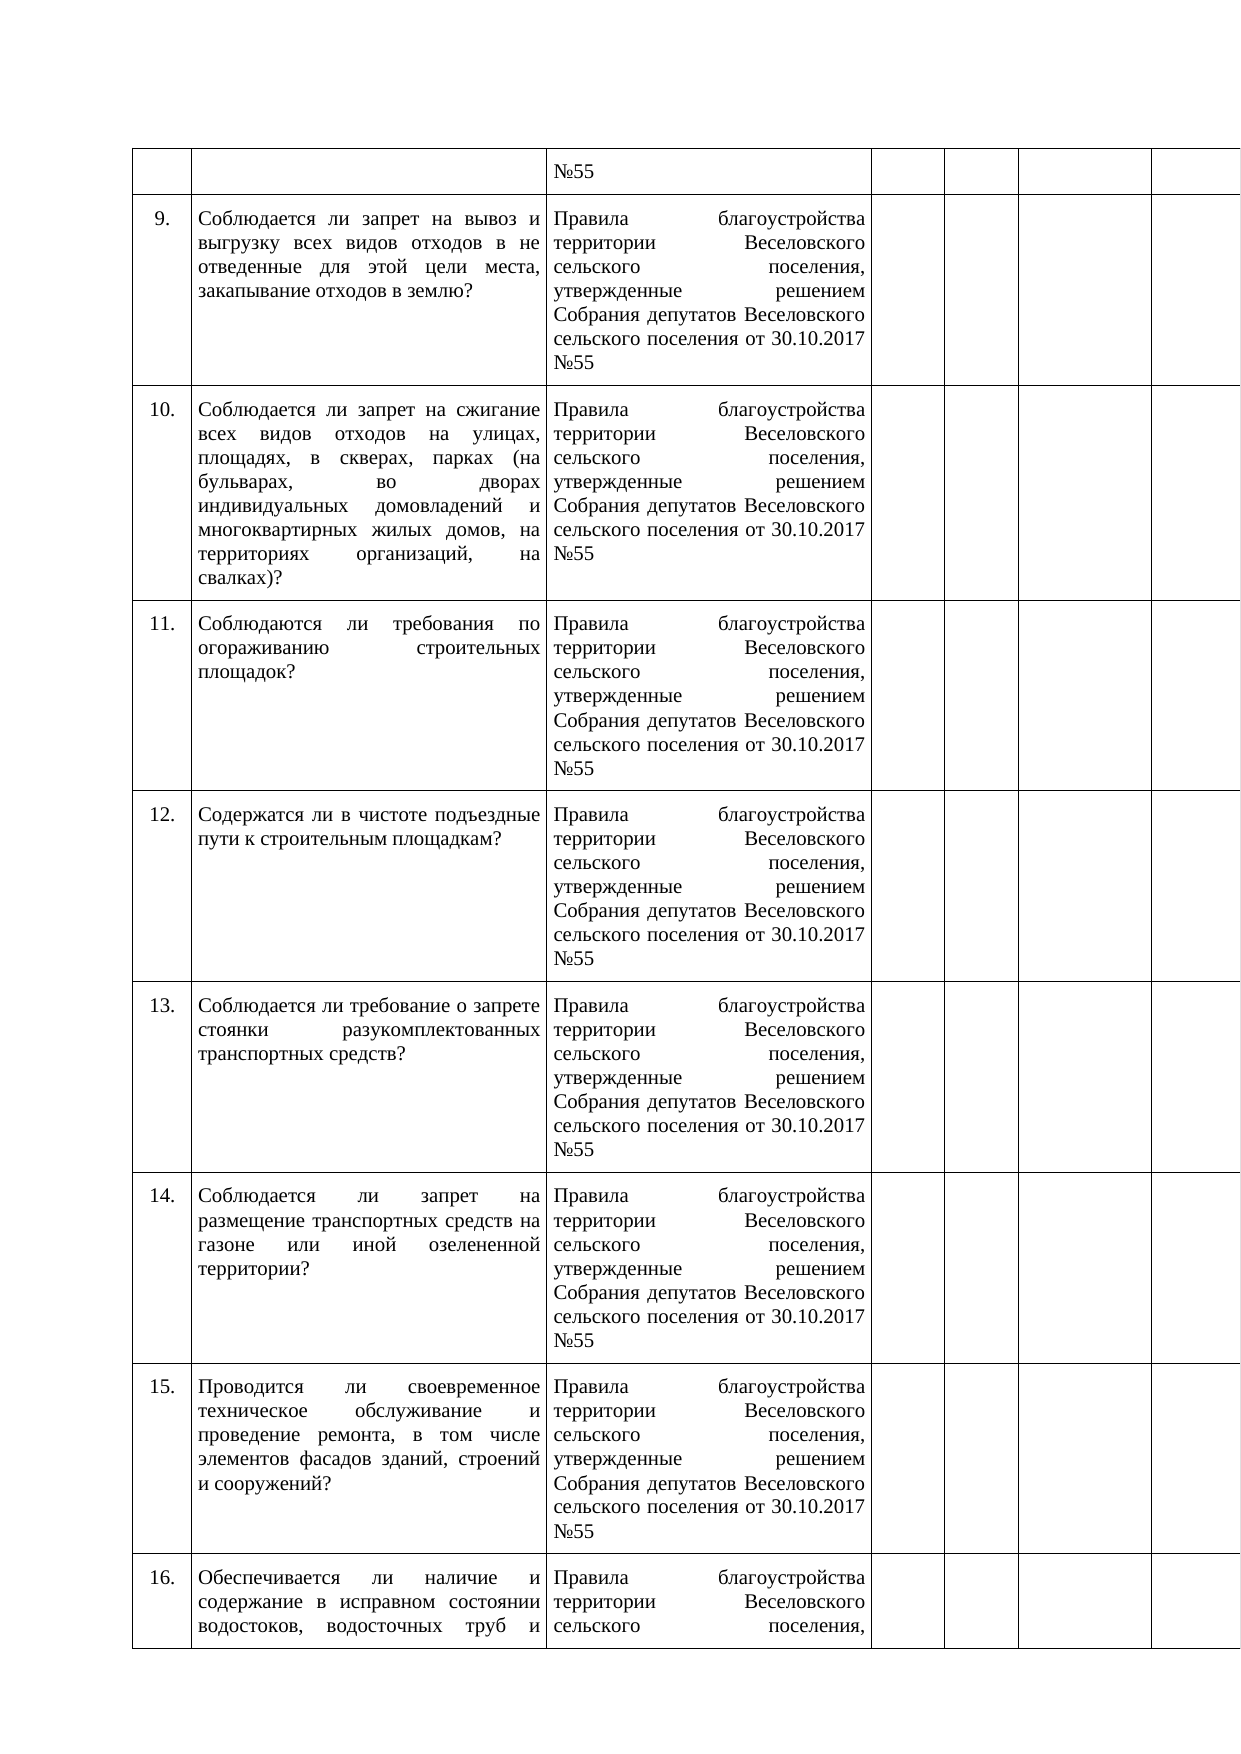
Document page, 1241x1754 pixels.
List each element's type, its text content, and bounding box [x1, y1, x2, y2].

table_cell Соблюдается ли запрет на вывоз и выгрузку всех видов отходов в не отведенные для этой цели места, закапывание отходов в землю? [192, 195, 546, 385]
table_cell Соблюдается ли запрет на сжигание всех видов отходов на улицах, площадях, в скверах, парках (на бульварах, во дворах индивидуальных домовладений и многоквартирных жилых домов, на территориях организаций, на свалках)? [192, 386, 546, 599]
table_cell [1019, 149, 1151, 194]
table_cell [945, 386, 1018, 599]
table_cell 13. [133, 982, 191, 1172]
table_cell 14. [133, 1173, 191, 1362]
table_cell 16. [133, 1554, 191, 1648]
table_cell [945, 149, 1018, 194]
table_cell [1152, 149, 1240, 194]
table_cell [1019, 601, 1151, 790]
table_cell 9. [133, 195, 191, 385]
table_cell [1019, 1554, 1151, 1648]
table_cell [1019, 386, 1151, 599]
table_cell [945, 982, 1018, 1172]
table_cell [1019, 1364, 1151, 1553]
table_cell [547, 1554, 871, 1648]
table_cell [872, 982, 944, 1172]
table_cell [1019, 1173, 1151, 1362]
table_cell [192, 1554, 546, 1648]
table_cell [872, 1554, 944, 1648]
table_cell [1152, 1554, 1240, 1648]
table_cell [945, 195, 1018, 385]
table_cell Соблюдается ли требование о запрете стоянки разукомплектованных транспортных средств? [192, 982, 546, 1172]
table_cell [1152, 791, 1240, 981]
table_cell [1152, 601, 1240, 790]
table_cell [945, 1173, 1018, 1362]
table_cell [872, 791, 944, 981]
table_cell [1152, 982, 1240, 1172]
table_cell [1019, 195, 1151, 385]
table_cell Соблюдается ли запрет на размещение транспортных средств на газоне или иной озелененной территории? [192, 1173, 546, 1362]
table_cell [872, 1173, 944, 1362]
table_cell [945, 791, 1018, 981]
table_cell 11. [133, 601, 191, 790]
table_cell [192, 149, 546, 194]
table_cell [872, 601, 944, 790]
table_cell [872, 386, 944, 599]
table_cell [1152, 195, 1240, 385]
table_cell [1152, 1173, 1240, 1362]
table_cell 8. [133, 149, 191, 194]
table_cell Проводится ли своевременное техническое обслуживание и проведение ремонта, в том числе элементов фасадов зданий, строений и сооружений? [192, 1364, 546, 1553]
table_cell Соблюдаются ли требования по огораживанию строительных площадок? [192, 601, 546, 790]
table_cell [872, 149, 944, 194]
table_cell [1152, 386, 1240, 599]
table_cell [872, 1364, 944, 1553]
table_cell 10. [133, 386, 191, 599]
table_cell [1152, 1364, 1240, 1553]
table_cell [547, 149, 871, 194]
table_cell 12. [133, 791, 191, 981]
table_cell [1019, 791, 1151, 981]
table_cell [945, 1554, 1018, 1648]
table_cell [1019, 982, 1151, 1172]
table_cell 15. [133, 1364, 191, 1553]
table_cell Содержатся ли в чистоте подъездные пути к строительным площадкам? [192, 791, 546, 981]
table_cell [945, 1364, 1018, 1553]
table_cell [872, 195, 944, 385]
table_cell [945, 601, 1018, 790]
